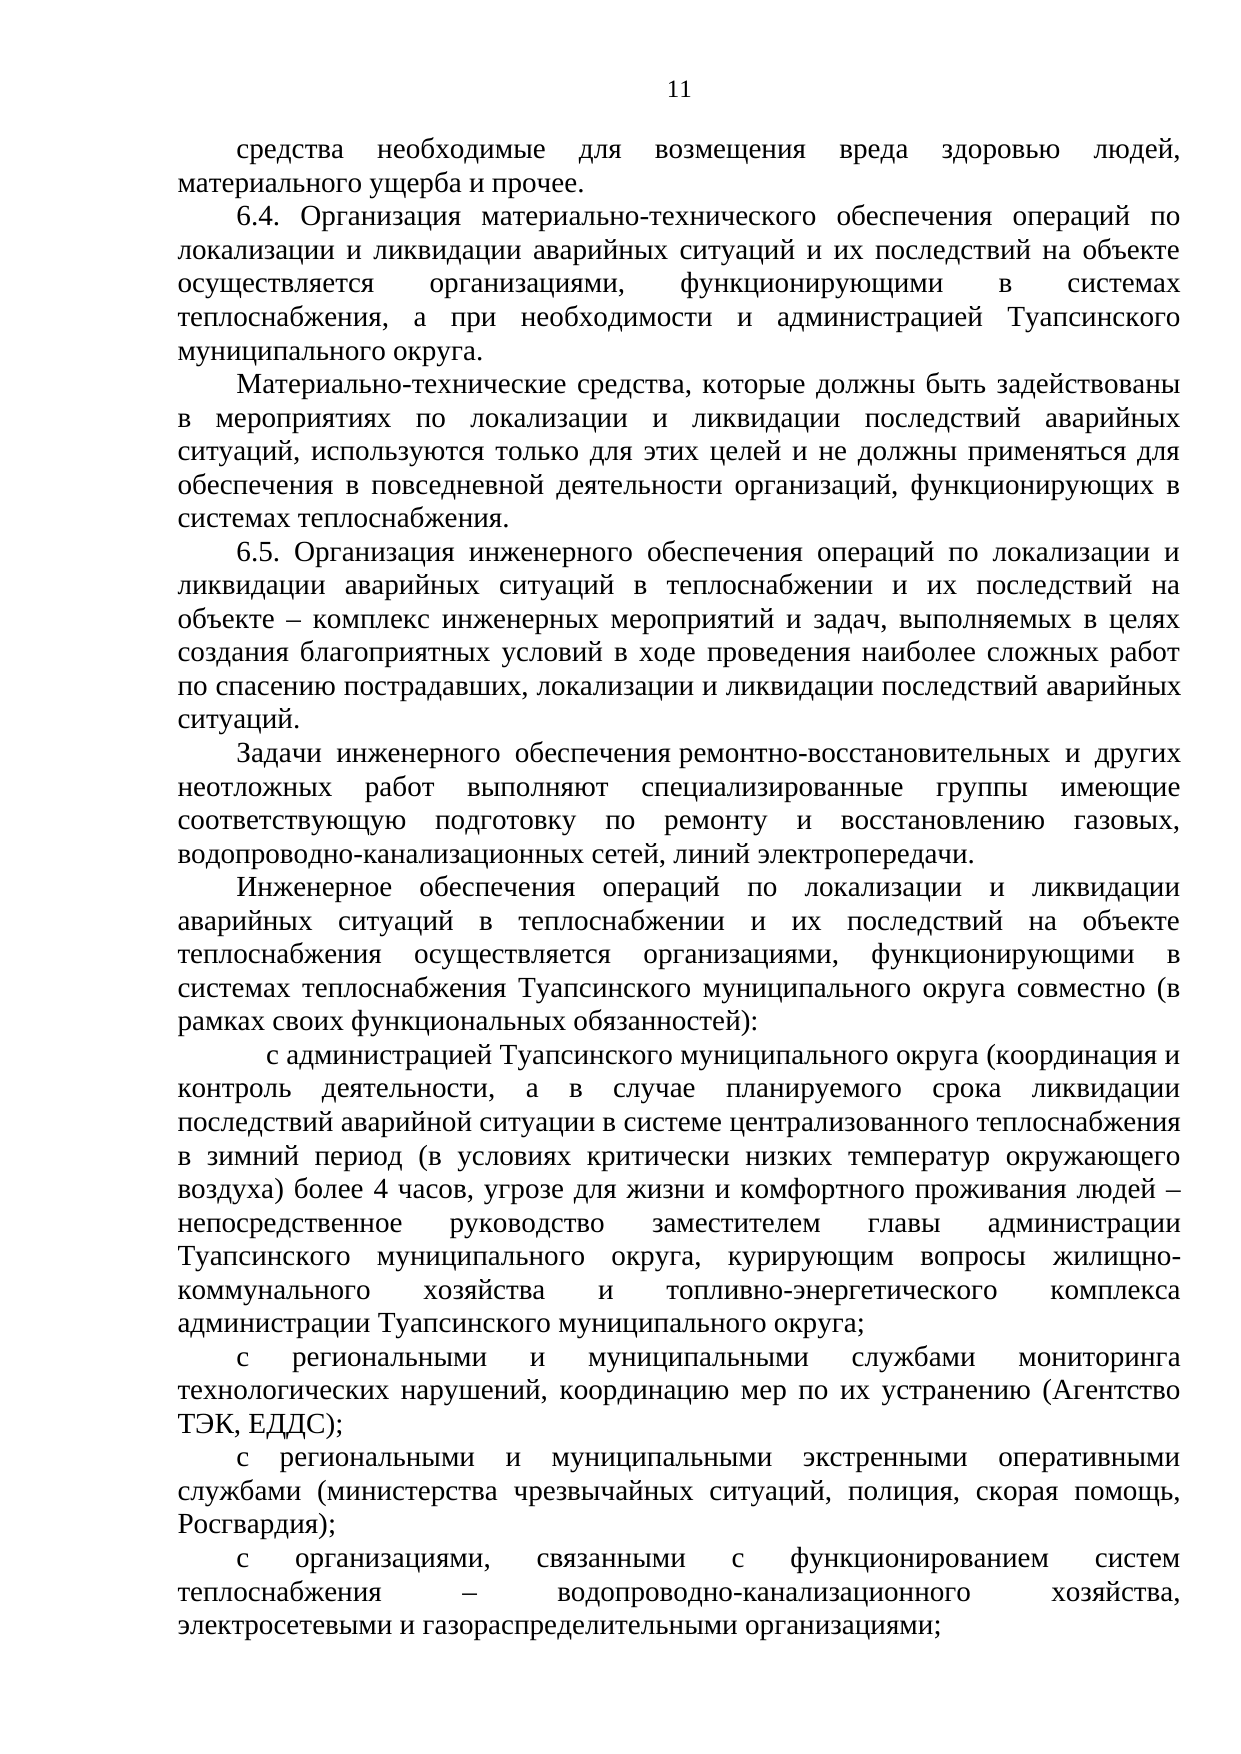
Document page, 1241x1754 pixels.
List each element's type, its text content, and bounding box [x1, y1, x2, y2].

text Задачи инженерного обеспечения ремонтно-восстановительных и других неотложных работ выполняют специализированные группы имеющие соответствующую подготовку по ремонту и восстановлению газовых, водопроводно-канализационных сетей, линий электропередачи. [177, 735, 1181, 869]
text с региональными и муниципальными службами мониторинга технологических нарушений, координацию мер по их устранению (Агентство ТЭК, ЕДДС); [177, 1339, 1181, 1439]
text с региональными и муниципальными экстренными оперативными службами (министерства чрезвычайных ситуаций, полиция, скорая помощь, Росгвардия); [177, 1439, 1181, 1540]
text 6.5. Организация инженерного обеспечения операций по локализации и ликвидации аварийных ситуаций в теплоснабжении и их последствий на объекте – комплекс инженерных мероприятий и задач, выполняемых в целях создания благоприятных условий в ходе проведения наиболее сложных работ по спасению пострадавших, локализации и ликвидации последствий аварийных ситуаций. [177, 534, 1181, 735]
text Материально-технические средства, которые должны быть задействованы в мероприятиях по локализации и ликвидации последствий аварийных ситуаций, используются только для этих целей и не должны применяться для обеспечения в повседневной деятельности организаций, функционирующих в системах теплоснабжения. [177, 366, 1181, 534]
text 6.4. Организация материально-технического обеспечения операций по локализации и ликвидации аварийных ситуаций и их последствий на объекте осуществляется организациями, функционирующими в системах теплоснабжения, а при необходимости и администрацией Туапсинского муниципального округа. [177, 198, 1181, 366]
text с организациями, связанными с функционированием систем теплоснабжения – водопроводно-канализационного хозяйства, электросетевыми и газораспределительными организациями; [177, 1540, 1181, 1641]
text с администрацией Туапсинского муниципального округа (координация и контроль деятельности, а в случае планируемого срока ликвидации последствий аварийной ситуации в системе централизованного теплоснабжения в зимний период (в условиях критически низких температур окружающего воздуха) более 4 часов, угрозе для жизни и комфортного проживания людей – непосредственное руководство заместителем главы администрации Туапсинского муниципального округа, курирующим вопросы жилищно-коммунального хозяйства и топливно-энергетического комплекса администрации Туапсинского муниципального округа; [177, 1037, 1181, 1339]
text Инженерное обеспечения операций по локализации и ликвидации аварийных ситуаций в теплоснабжении и их последствий на объекте теплоснабжения осуществляется организациями, функционирующими в системах теплоснабжения Туапсинского муниципального округа совместно (в рамках своих функциональных обязанностей): [177, 869, 1181, 1037]
text средства необходимые для возмещения вреда здоровью людей, материального ущерба и прочее. [177, 131, 1181, 198]
